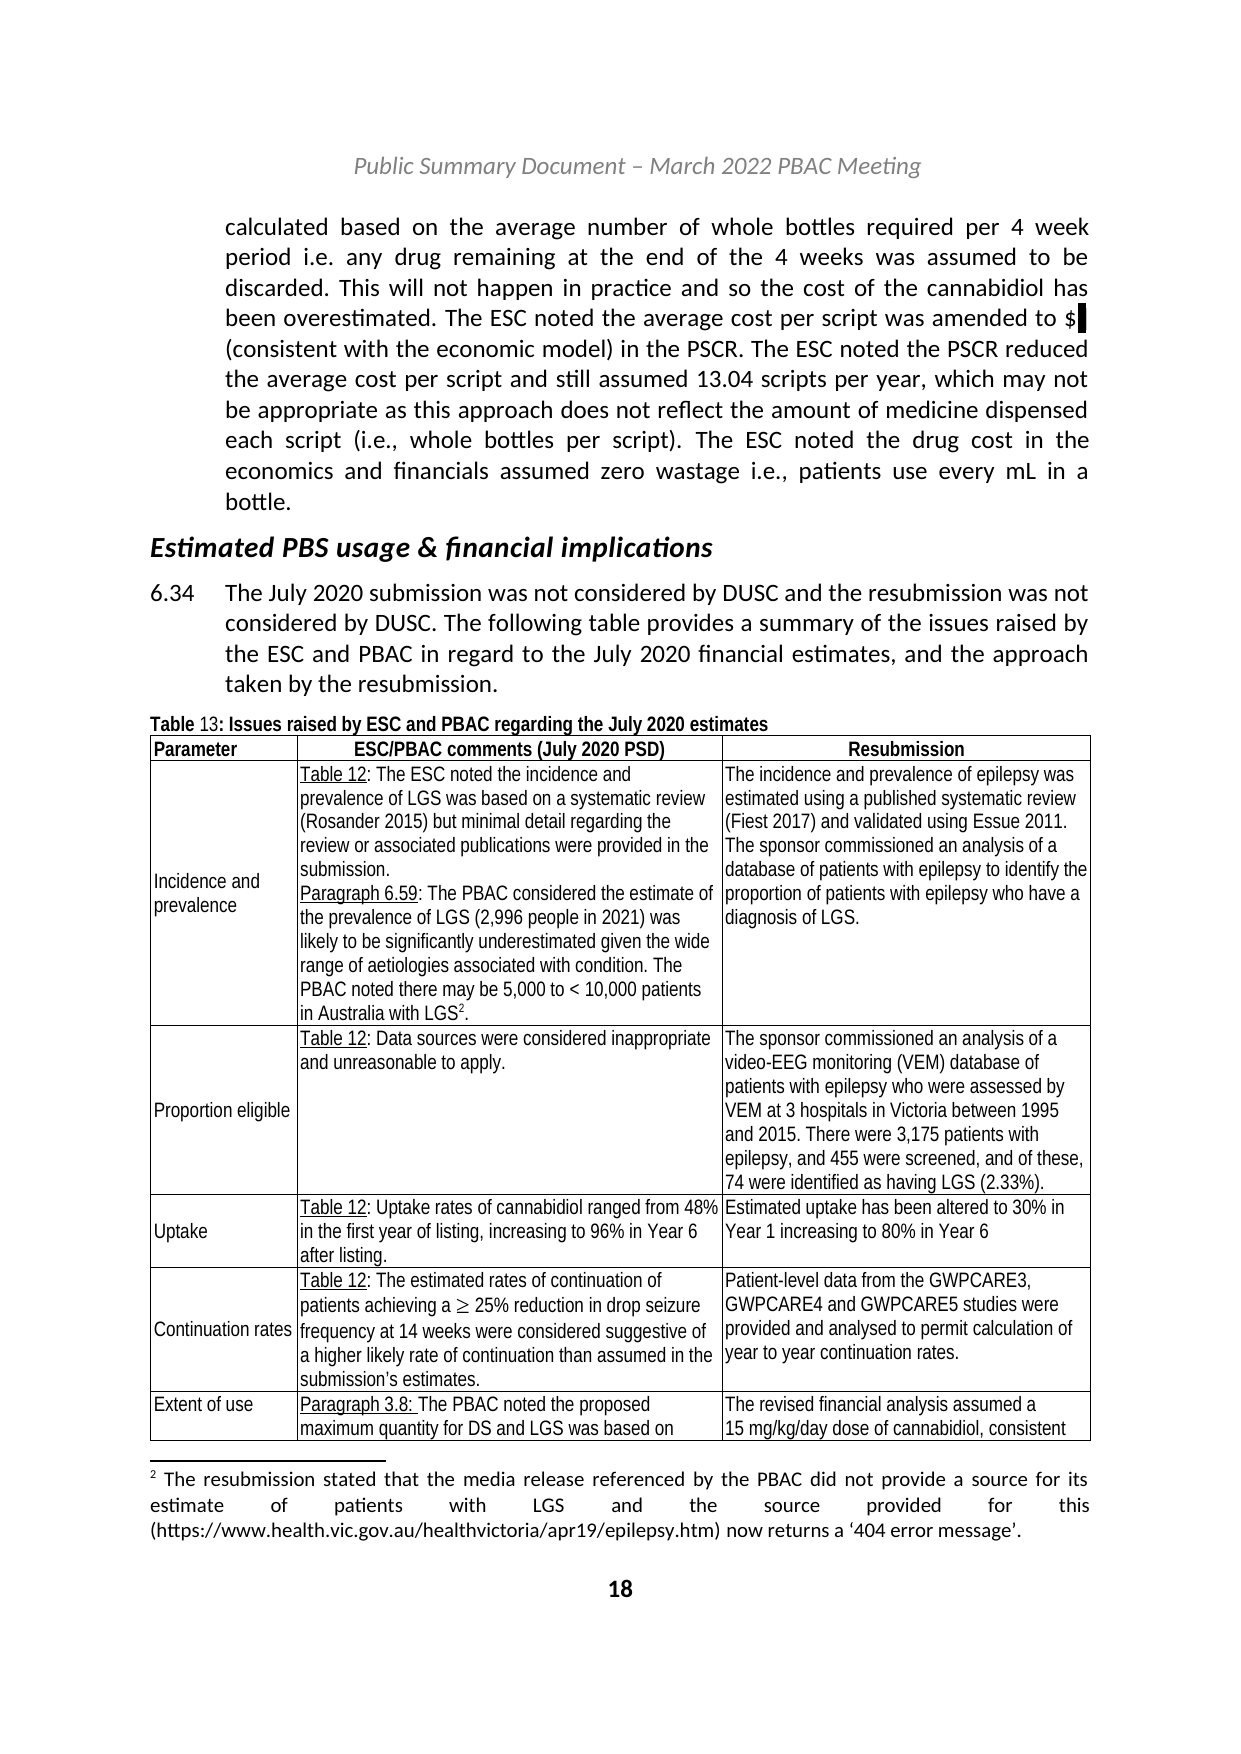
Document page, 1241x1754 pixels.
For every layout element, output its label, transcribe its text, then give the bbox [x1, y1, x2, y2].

table_cell Table 12: The ESC noted the incidence and prevalence of LGS was based on a systematic review (Rosander 2015) but minimal detail regarding the review or associated publications were provided in the submission. Paragraph 6.59: The PBAC considered the estimate of the prevalence of LGS (2,996 people in 2021) was likely to be significantly underestimated given the wide range of aetiologies associated with condition. The PBAC noted there may be 5,000 to < 10,000 patients in Australia with LGS. [298, 761, 722, 1025]
table_header ESC/PBAC comments (July 2020 PSD) [298, 736, 722, 760]
table_header Parameter [151, 736, 297, 760]
subtitle Estimated PBS usage & financial implications [150, 529, 1090, 564]
table_cell The sponsor commissioned an analysis of a video-EEG monitoring (VEM) database of patients with epilepsy who were assessed by VEM at 3 hospitals in Victoria between 1995 and 2015. There were 3,175 patients with epilepsy, and 455 were screened, and of these, 74 were identified as having LGS (2.33%). [723, 1026, 1090, 1194]
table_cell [723, 1392, 1090, 1440]
table_cell Table 12: The estimated rates of continuation of patients achieving a 25% reduction in drop seizure frequency at 14 weeks were considered suggestive of a higher likely rate of continuation than assumed in the submission’s estimates. [298, 1268, 722, 1391]
table_cell Patient-level data from the GWPCARE3, GWPCARE4 and GWPCARE5 studies were provided and analysed to permit calculation of year to year continuation rates. [723, 1268, 1090, 1391]
subtitle Table 13: Issues raised by ESC and PBAC regarding the July 2020 estimates [150, 711, 1090, 735]
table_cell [298, 1392, 722, 1440]
table_cell The incidence and prevalence of epilepsy was estimated using a published systematic review (Fiest 2017) and validated using Essue 2011. The sponsor commissioned an analysis of a database of patients with epilepsy to identify the proportion of patients with epilepsy who have a diagnosis of LGS. [723, 761, 1090, 1025]
table_cell Estimated uptake has been altered to 30% in Year 1 increasing to 80% in Year 6 [723, 1195, 1090, 1267]
table_cell Table 12: Data sources were considered inappropriate and unreasonable to apply. [298, 1026, 722, 1194]
table_cell Incidence and prevalence [151, 761, 297, 1025]
table_cell Continuation rates [151, 1268, 297, 1391]
text The July 2020 submission was not considered by DUSC and the resubmission was not considered by DUSC. The following table provides a summary of the issues raised by the ESC and PBAC in regard to the July 2020 financial estimates, and the approach taken by the resubmission. [150, 577, 1090, 699]
table_cell Proportion eligible [151, 1026, 297, 1194]
table_cell Extent of use [151, 1392, 297, 1440]
table_header Resubmission [723, 736, 1090, 760]
table_cell Uptake [151, 1195, 297, 1267]
table_cell Table 12: Uptake rates of cannabidiol ranged from 48% in the first year of listing, increasing to 96% in Year 6 after listing. [298, 1195, 722, 1267]
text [150, 211, 1090, 516]
